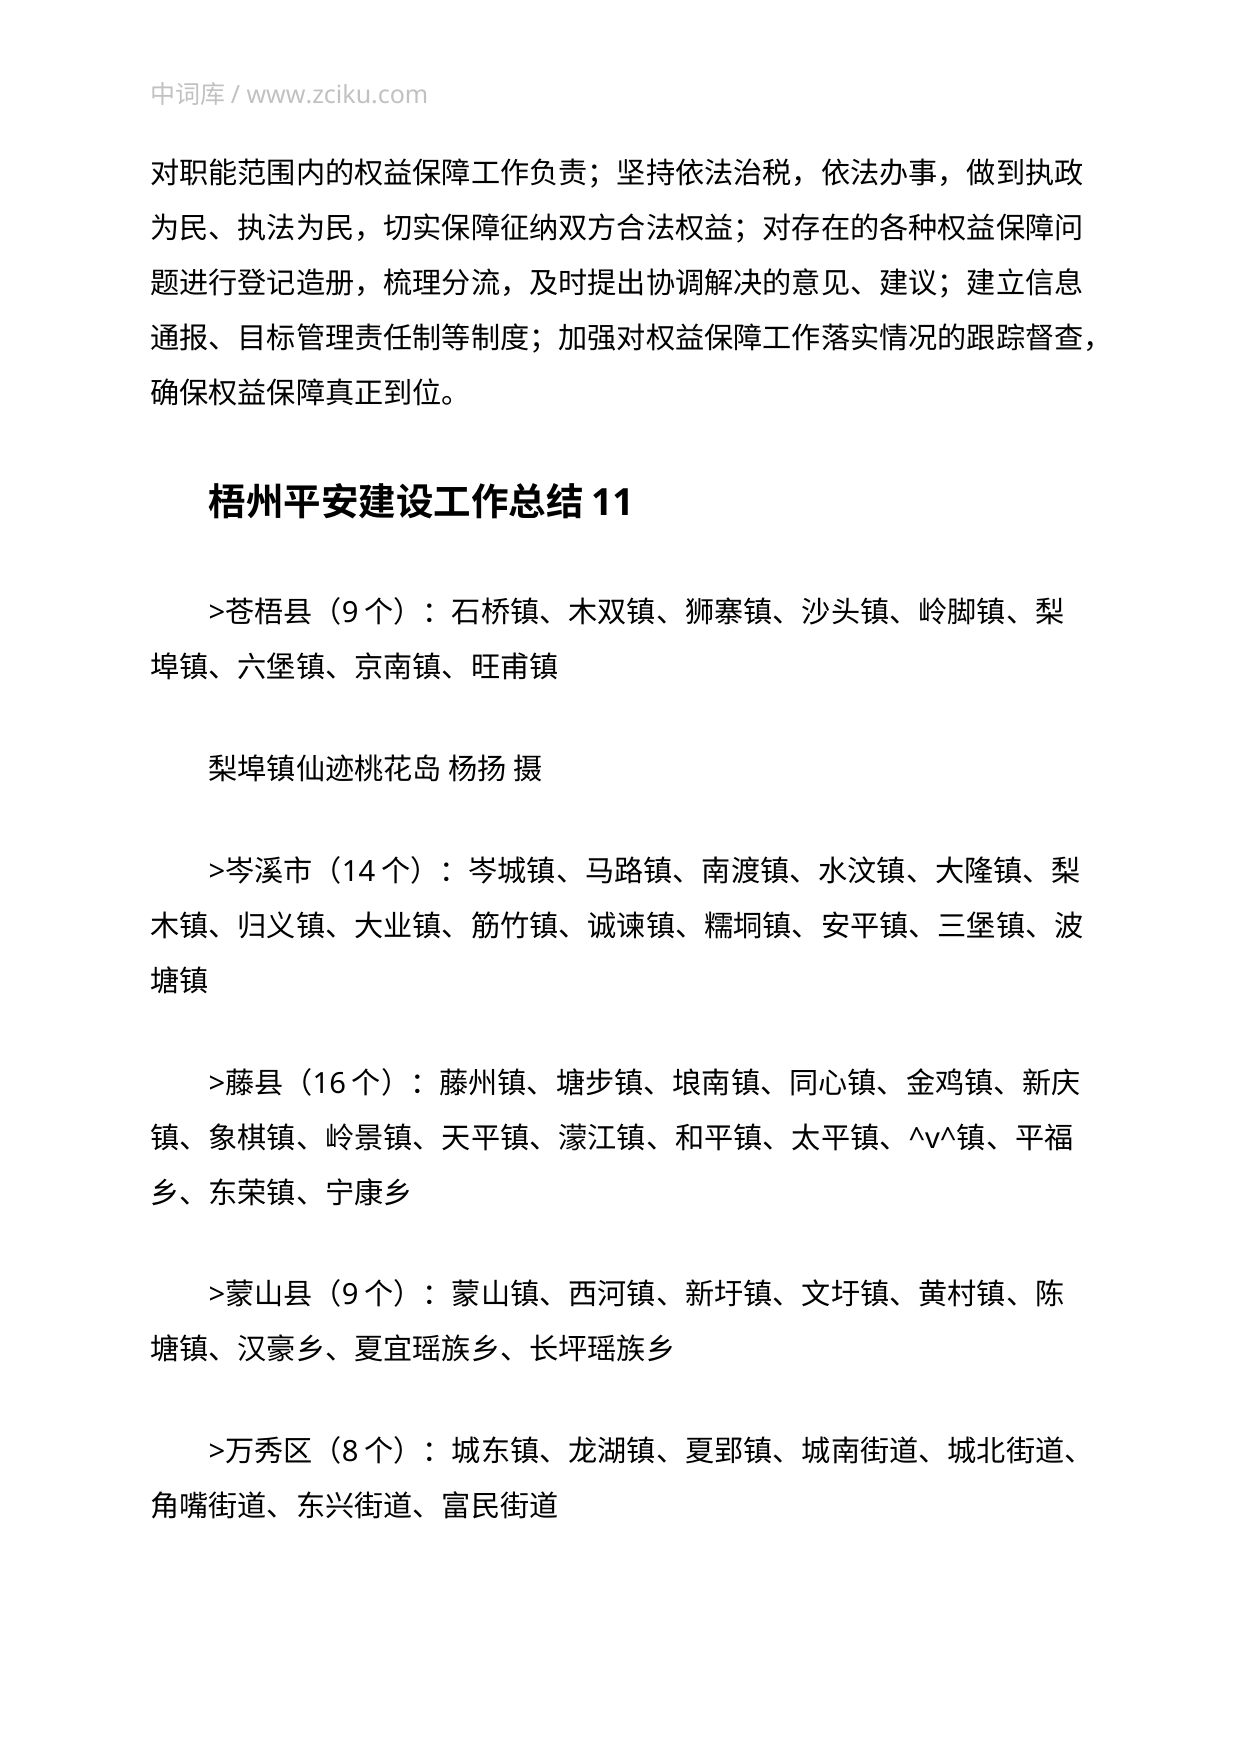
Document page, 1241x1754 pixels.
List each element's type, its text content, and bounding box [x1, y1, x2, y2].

text 梨埠镇仙迹桃花岛 杨扬 摄 [150, 746, 1090, 788]
text >万秀区（8个）：城东镇、龙湖镇、夏郢镇、城南街道、城北街道、角嘴街道、东兴街道、富民街道 [150, 1428, 1090, 1525]
text >蒙山县（9个）：蒙山镇、西河镇、新圩镇、文圩镇、黄村镇、陈塘镇、汉豪乡、夏宜瑶族乡、长坪瑶族乡 [150, 1271, 1090, 1368]
text >岑溪市（14个）：岑城镇、马路镇、南渡镇、水汶镇、大隆镇、梨木镇、归义镇、大业镇、筋竹镇、诚谏镇、糯垌镇、安平镇、三堡镇、波塘镇 [150, 847, 1090, 1000]
text >苍梧县（9个）：石桥镇、木双镇、狮寨镇、沙头镇、岭脚镇、梨埠镇、六堡镇、京南镇、旺甫镇 [150, 589, 1090, 686]
text >藤县（16个）：藤州镇、塘步镇、埌南镇、同心镇、金鸡镇、新庆镇、象棋镇、岭景镇、天平镇、濛江镇、和平镇、太平镇、^v^镇、平福乡、东荣镇、宁康乡 [150, 1059, 1090, 1211]
text 梧州平安建设工作总结11 [150, 471, 1090, 526]
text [150, 150, 1090, 412]
